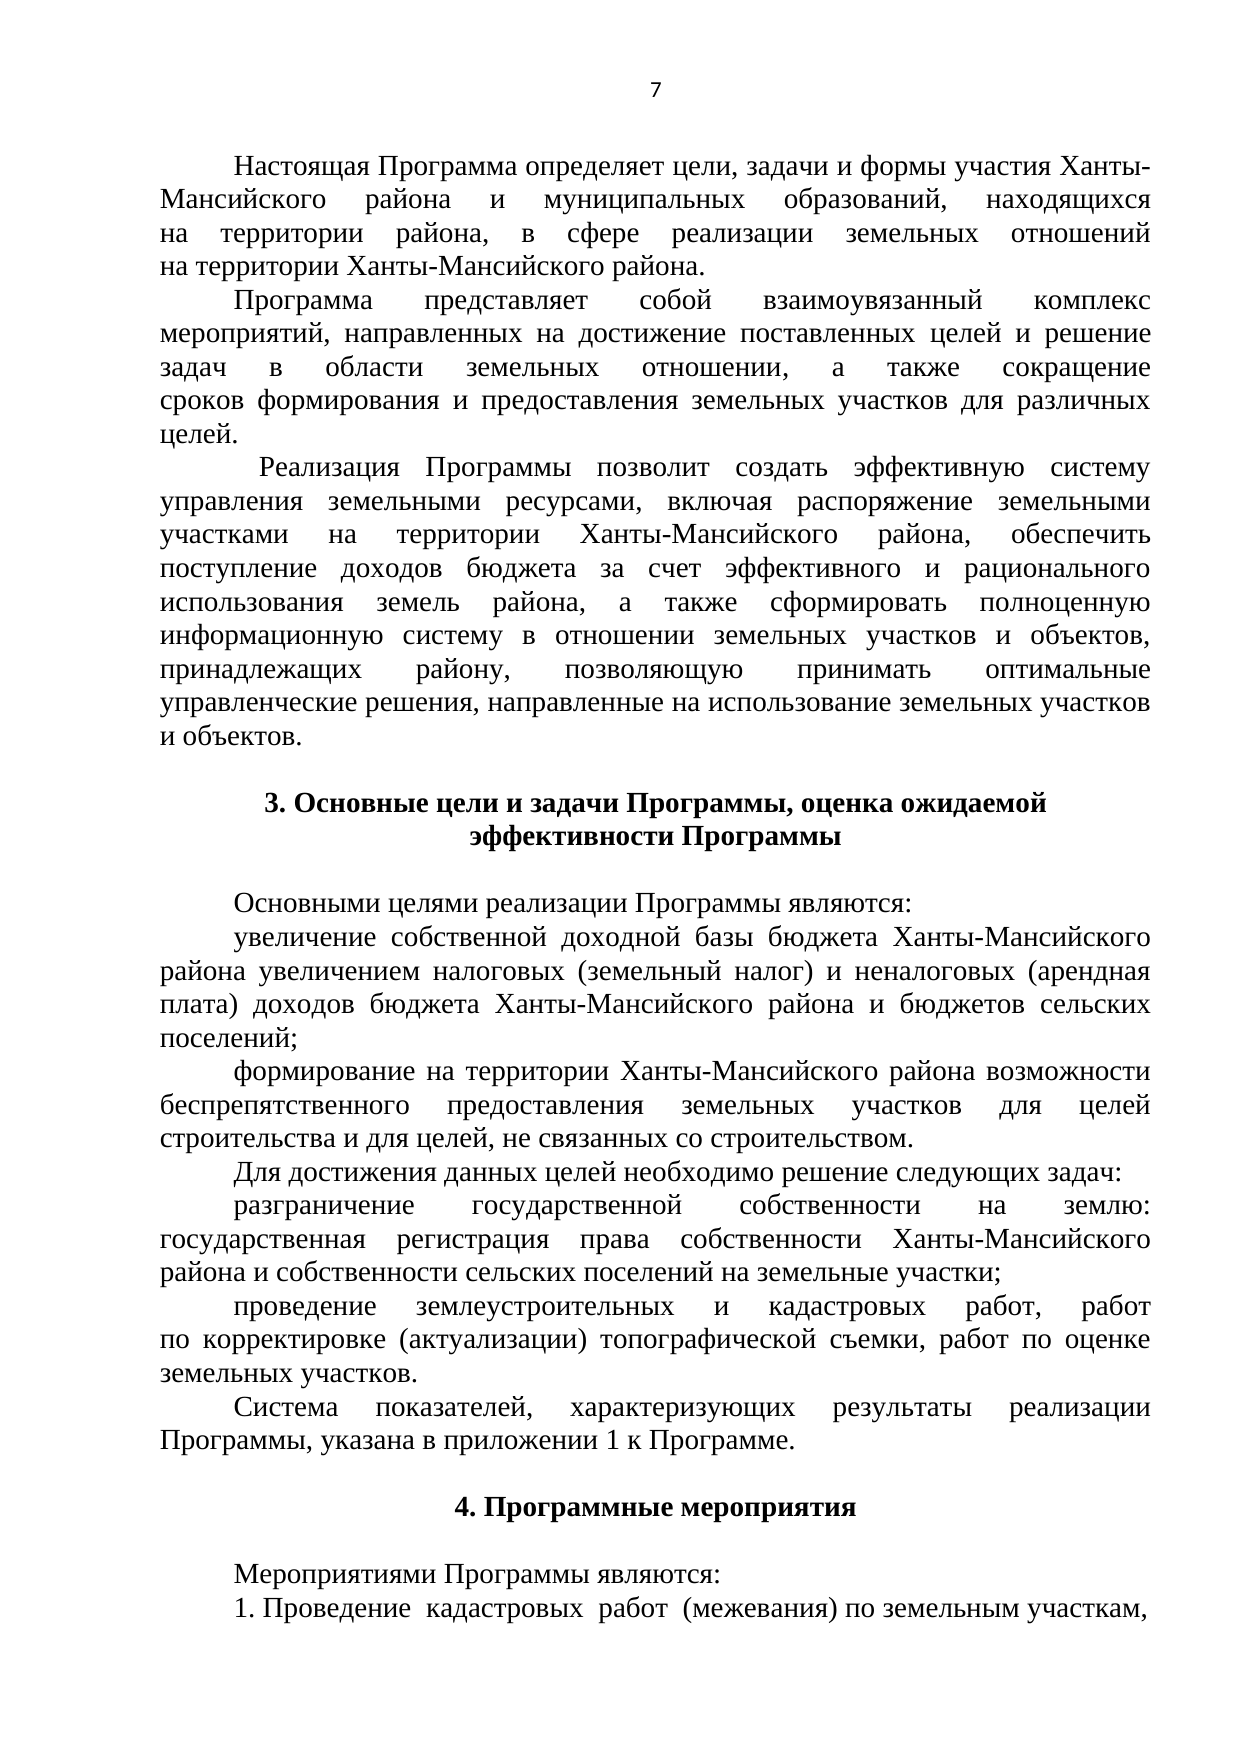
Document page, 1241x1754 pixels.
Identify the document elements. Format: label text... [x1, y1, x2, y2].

text Система показателей, характеризующих результаты реализации Программы, указана в приложении 1 к Программе. [159, 1389, 1152, 1456]
text Программа представляет собой взаимоувязанный комплекс мероприятий, направленных на достижение поставленных целей и решение задач в области земельных отношении, а также сокращение сроков формирования и предоставления земельных участков для различных целей. [159, 282, 1152, 449]
text 1. Проведение кадастровых работ (межевания) по земельным участкам, [159, 1590, 1152, 1623]
text увеличение собственной доходной базы бюджета Ханты-Мансийского района увеличением налоговых (земельный налог) и неналоговых (арендная плата) доходов бюджета Ханты-Мансийского района и бюджетов сельских поселений; [159, 919, 1152, 1053]
text Для достижения данных целей необходимо решение следующих задач: [159, 1154, 1152, 1187]
text проведение землеустроительных и кадастровых работ, работ по корректировке (актуализации) топографической съемки, работ по оценке земельных участков. [159, 1288, 1152, 1389]
text разграничение государственной собственности на землю: государственная регистрация права собственности Ханты-Мансийского района и собственности сельских поселений на земельные участки; [159, 1187, 1152, 1288]
text Настоящая Программа определяет цели, задачи и формы участия Ханты-Мансийского района и муниципальных образований, находящихся на территории района, в сфере реализации земельных отношений на территории Ханты-Мансийского района. [159, 148, 1152, 282]
text 4. Программные мероприятия [159, 1489, 1152, 1523]
text Реализация Программы позволит создать эффективную систему управления земельными ресурсами, включая распоряжение земельными участками на территории Ханты-Мансийского района, обеспечить поступление доходов бюджета за счет эффективного и рационального использования земель района, а также сформировать полноценную информационную систему в отношении земельных участков и объектов, принадлежащих району, позволяющую принимать оптимальные управленческие решения, направленные на использование земельных участков и объектов. [159, 449, 1152, 751]
text 3. Основные цели и задачи Программы, оценка ожидаемой эффективности Программы [159, 785, 1152, 852]
text формирование на территории Ханты-Мансийского района возможности беспрепятственного предоставления земельных участков для целей строительства и для целей, не связанных со строительством. [159, 1053, 1152, 1154]
text Основными целями реализации Программы являются: [159, 886, 1152, 919]
text Мероприятиями Программы являются: [159, 1556, 1152, 1590]
